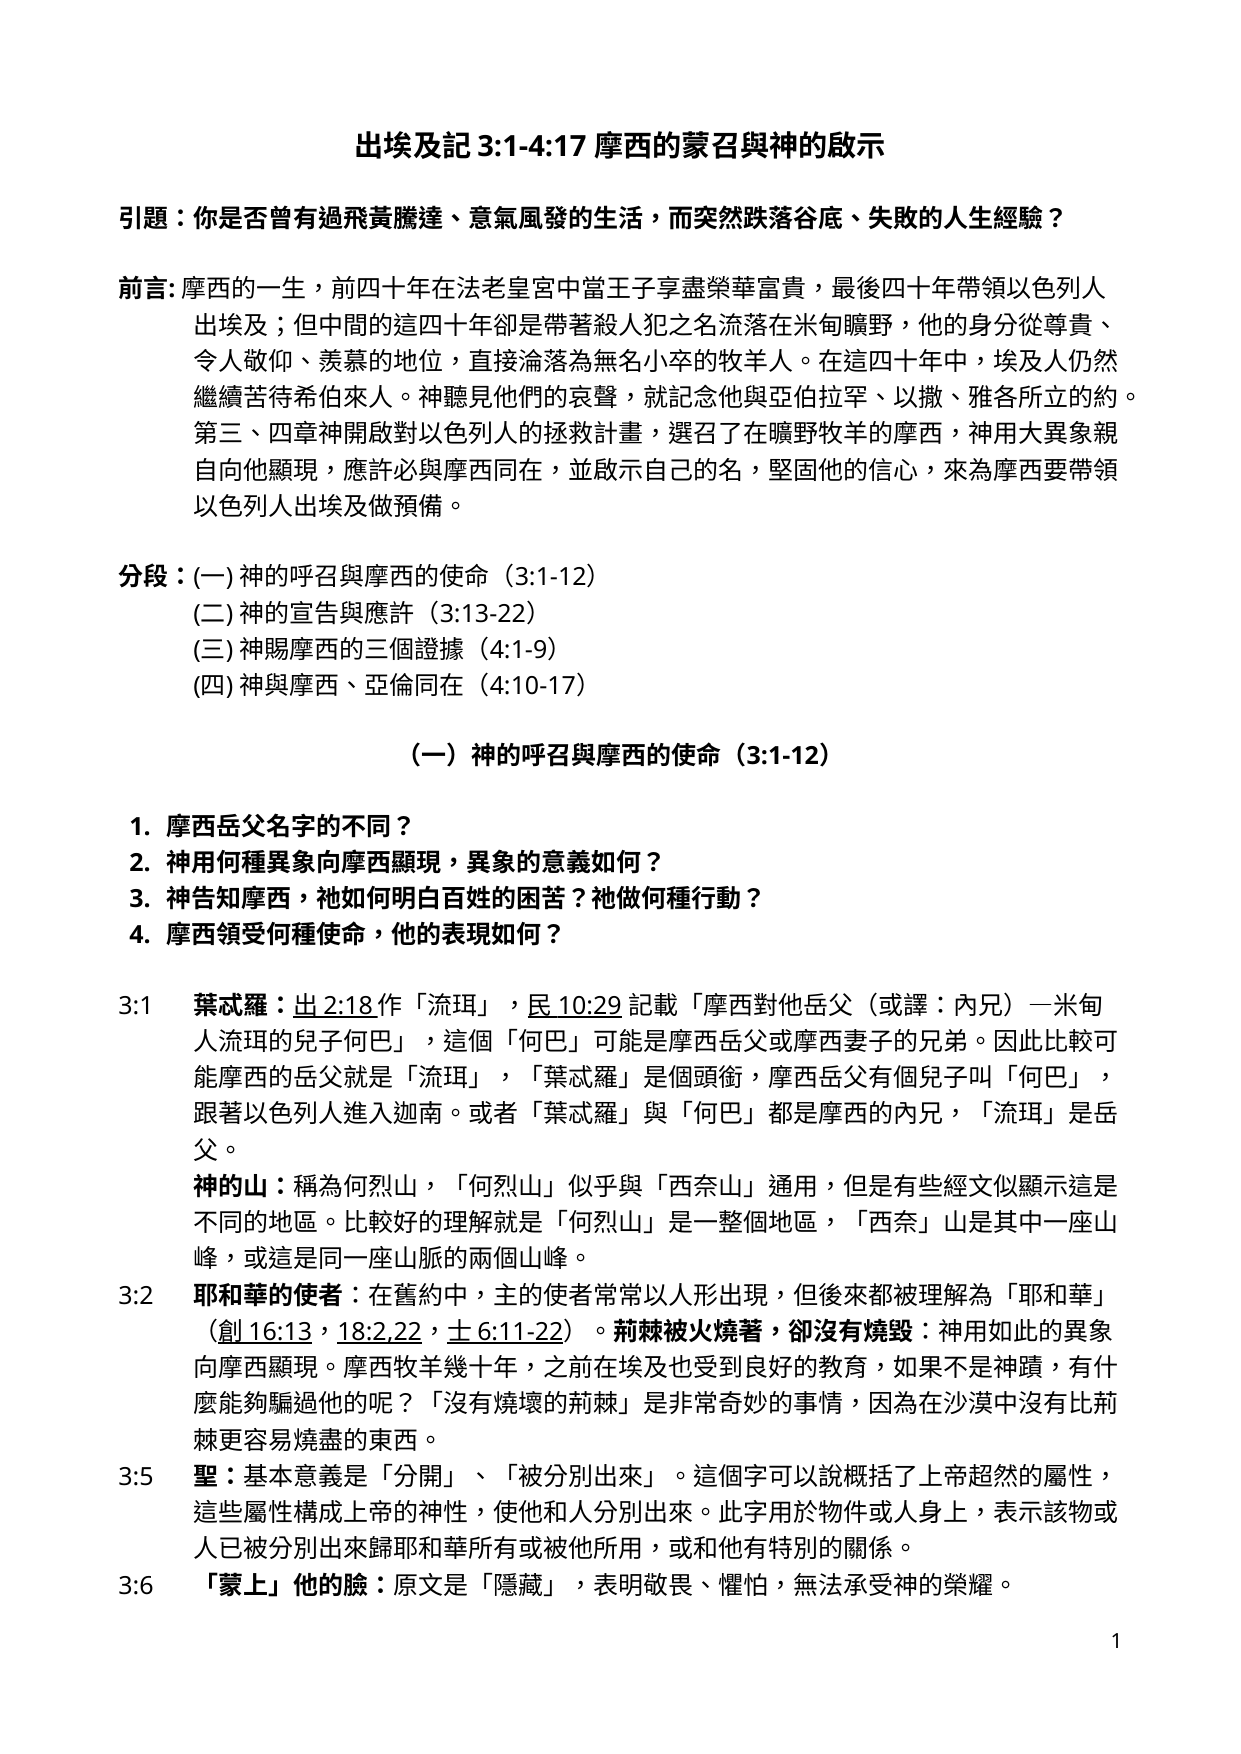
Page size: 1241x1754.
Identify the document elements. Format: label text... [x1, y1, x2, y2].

text 出埃及記3:1-4:17 摩西的蒙召與神的啟示 [118, 122, 1122, 164]
text 3:1 葉忒羅：出2:18作「流珥」，民10:29 記載「摩西對他岳父（或譯：內兄）—米甸人流珥的兒子何巴」，這個「何巴」可能是摩西岳父或摩西妻子的兄弟。因此比較可能摩西的岳父就是「流珥」，「葉忒羅」是個頭銜，摩西岳父有個兒子叫「何巴」，跟著以色列人進入迦南。或者「葉忒羅」與「何巴」都是摩西的內兄，「流珥」是岳父。 [118, 985, 1122, 1166]
text (二) 神的宣告與應許（3:13-22） [118, 593, 1122, 629]
text 引題：你是否曾有過飛黃騰達、意氣風發的生活，而突然跌落谷底、失敗的人生經驗？ [118, 199, 1122, 235]
text 神的山：稱為何烈山，「何烈山」似乎與「西奈山」通用，但是有些經文似顯示這是不同的地區。比較好的理解就是「何烈山」是一整個地區，「西奈」山是其中一座山峰，或這是同一座山脈的兩個山峰。 [193, 1166, 1122, 1275]
list 神告知摩西，祂如何明白百姓的困苦？祂做何種行動？ [129, 879, 1122, 915]
text (四) 神與摩西、亞倫同在（4:10-17） [118, 666, 1122, 702]
text （一）神的呼召與摩西的使命（3:1-12） [118, 736, 1122, 772]
list 神用何種異象向摩西顯現，異象的意義如何？ [129, 842, 1122, 879]
text 3:2 耶和華的使者：在舊約中，主的使者常常以人形出現，但後來都被理解為「耶和華」（創16:13，18:2,22，士6:11-22）。荊棘被火燒著，卻沒有燒毀：神用如此的異象向摩西顯現。摩西牧羊幾十年，之前在埃及也受到良好的教育，如果不是神蹟，有什麼能夠騙過他的呢？「沒有燒壞的荊棘」是非常奇妙的事情，因為在沙漠中沒有比荊棘更容易燒盡的東西。 [118, 1275, 1122, 1456]
list 摩西領受何種使命，他的表現如何？ [129, 915, 1122, 951]
list 摩西岳父名字的不同？ [129, 806, 1122, 842]
text 分段：(一) 神的呼召與摩西的使命（3:1-12） [118, 557, 1122, 593]
text 3:5 聖：基本意義是「分開」、「被分別出來」。這個字可以說概括了上帝超然的屬性，這些屬性構成上帝的神性，使他和人分別出來。此字用於物件或人身上，表示該物或人已被分別出來歸耶和華所有或被他所用，或和他有特別的關係。 [118, 1456, 1122, 1565]
text 3:6 「蒙上」他的臉：原文是「隱藏」，表明敬畏、懼怕，無法承受神的榮耀。 [118, 1565, 1122, 1601]
text (三) 神賜摩西的三個證據（4:1-9） [118, 629, 1122, 666]
text 前言: 摩西的一生，前四十年在法老皇宮中當王子享盡榮華富貴，最後四十年帶領以色列人出埃及；但中間的這四十年卻是帶著殺人犯之名流落在米甸矌野，他的身分從尊貴、令人敬仰、羨慕的地位，直接淪落為無名小卒的牧羊人。在這四十年中，埃及人仍然繼續苦待希伯來人。神聽見他們的哀聲，就記念他與亞伯拉罕、以撒、雅各所立的約。第三、四章神開啟對以色列人的拯救計畫，選召了在曠野牧羊的摩西，神用大異象親自向他顯現，應許必與摩西同在，並啟示自己的名，堅固他的信心，來為摩西要帶領以色列人出埃及做預備。 [118, 269, 1122, 523]
